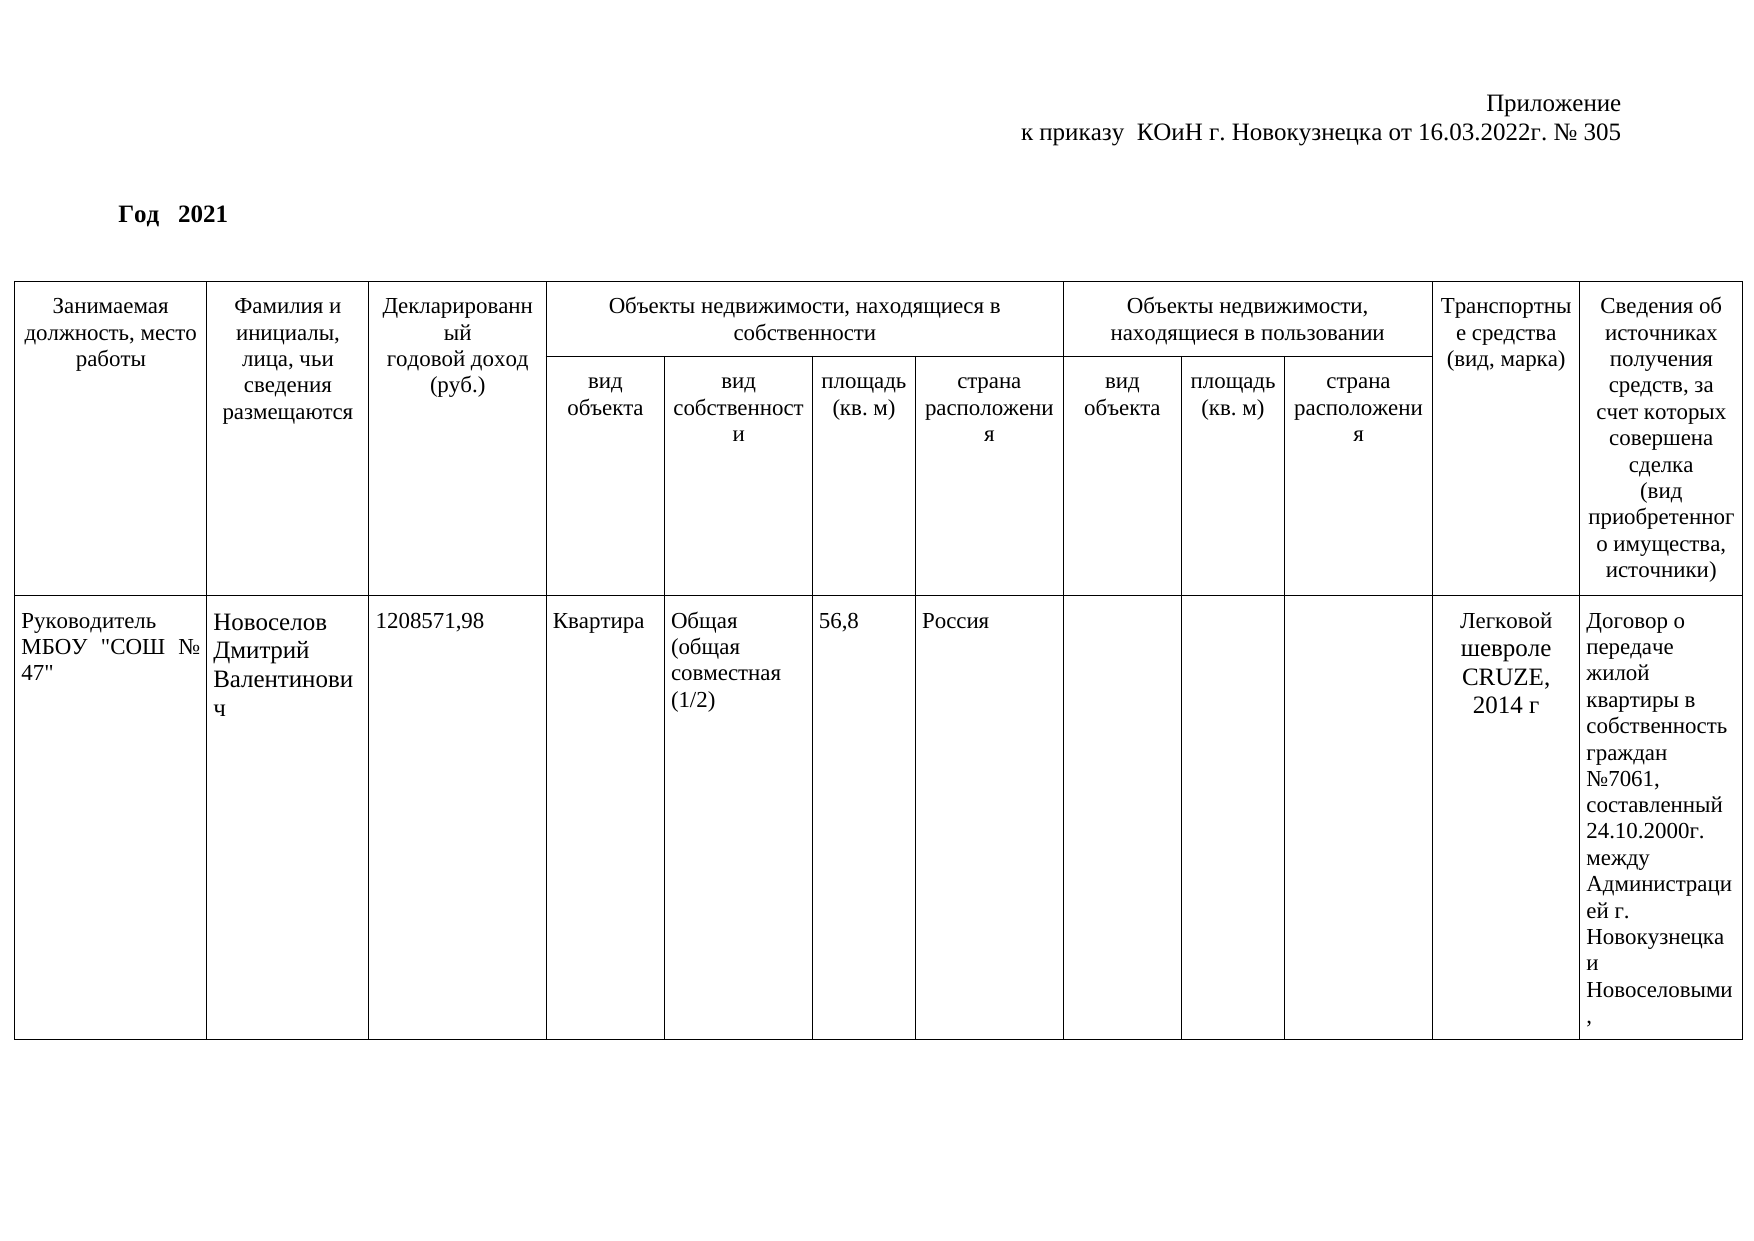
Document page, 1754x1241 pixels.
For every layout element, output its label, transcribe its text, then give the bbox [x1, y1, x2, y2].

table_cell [207, 596, 368, 1039]
table_cell [1285, 596, 1432, 1039]
table_cell Квартира [547, 596, 664, 1039]
text Приложение [118, 88, 1621, 117]
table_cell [665, 596, 812, 1039]
table_cell Россия [916, 596, 1063, 1039]
table_cell [1182, 596, 1284, 1039]
table_cell 56,8 [813, 596, 915, 1039]
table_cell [15, 596, 206, 1039]
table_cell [1433, 596, 1579, 1039]
table_header Объекты недвижимости, находящиеся в пользовании [1064, 282, 1432, 356]
table_cell 1208571,98 [369, 596, 546, 1039]
table_header Транспортные средства (вид, марка) [1433, 282, 1579, 595]
text Год 2021 [118, 199, 1621, 228]
table_header Сведения об источниках получения средств, за счет которых совершена сделка (вид приобретенного имущества, источники) [1580, 282, 1742, 595]
table_header Занимаемая должность, место работы [15, 282, 206, 595]
table_header Декларированный годовой доход (руб.) [369, 282, 546, 595]
table_cell страна расположения [916, 357, 1063, 595]
table_cell площадь (кв. м) [1182, 357, 1284, 595]
table_cell вид объекта [547, 357, 664, 595]
table_cell площадь (кв. м) [813, 357, 915, 595]
table_cell вид объекта [1064, 357, 1181, 595]
table_header Фамилия и инициалы, лица, чьи сведения размещаются [207, 282, 368, 595]
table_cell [1580, 596, 1742, 1039]
table_header Объекты недвижимости, находящиеся в собственности [547, 282, 1063, 356]
table_cell страна расположения [1285, 357, 1432, 595]
table_cell [1064, 596, 1181, 1039]
table_cell вид собственности [665, 357, 812, 595]
text к приказу КОиН г. Новокузнецка от 16.03.2022г. № 305 [118, 117, 1621, 146]
